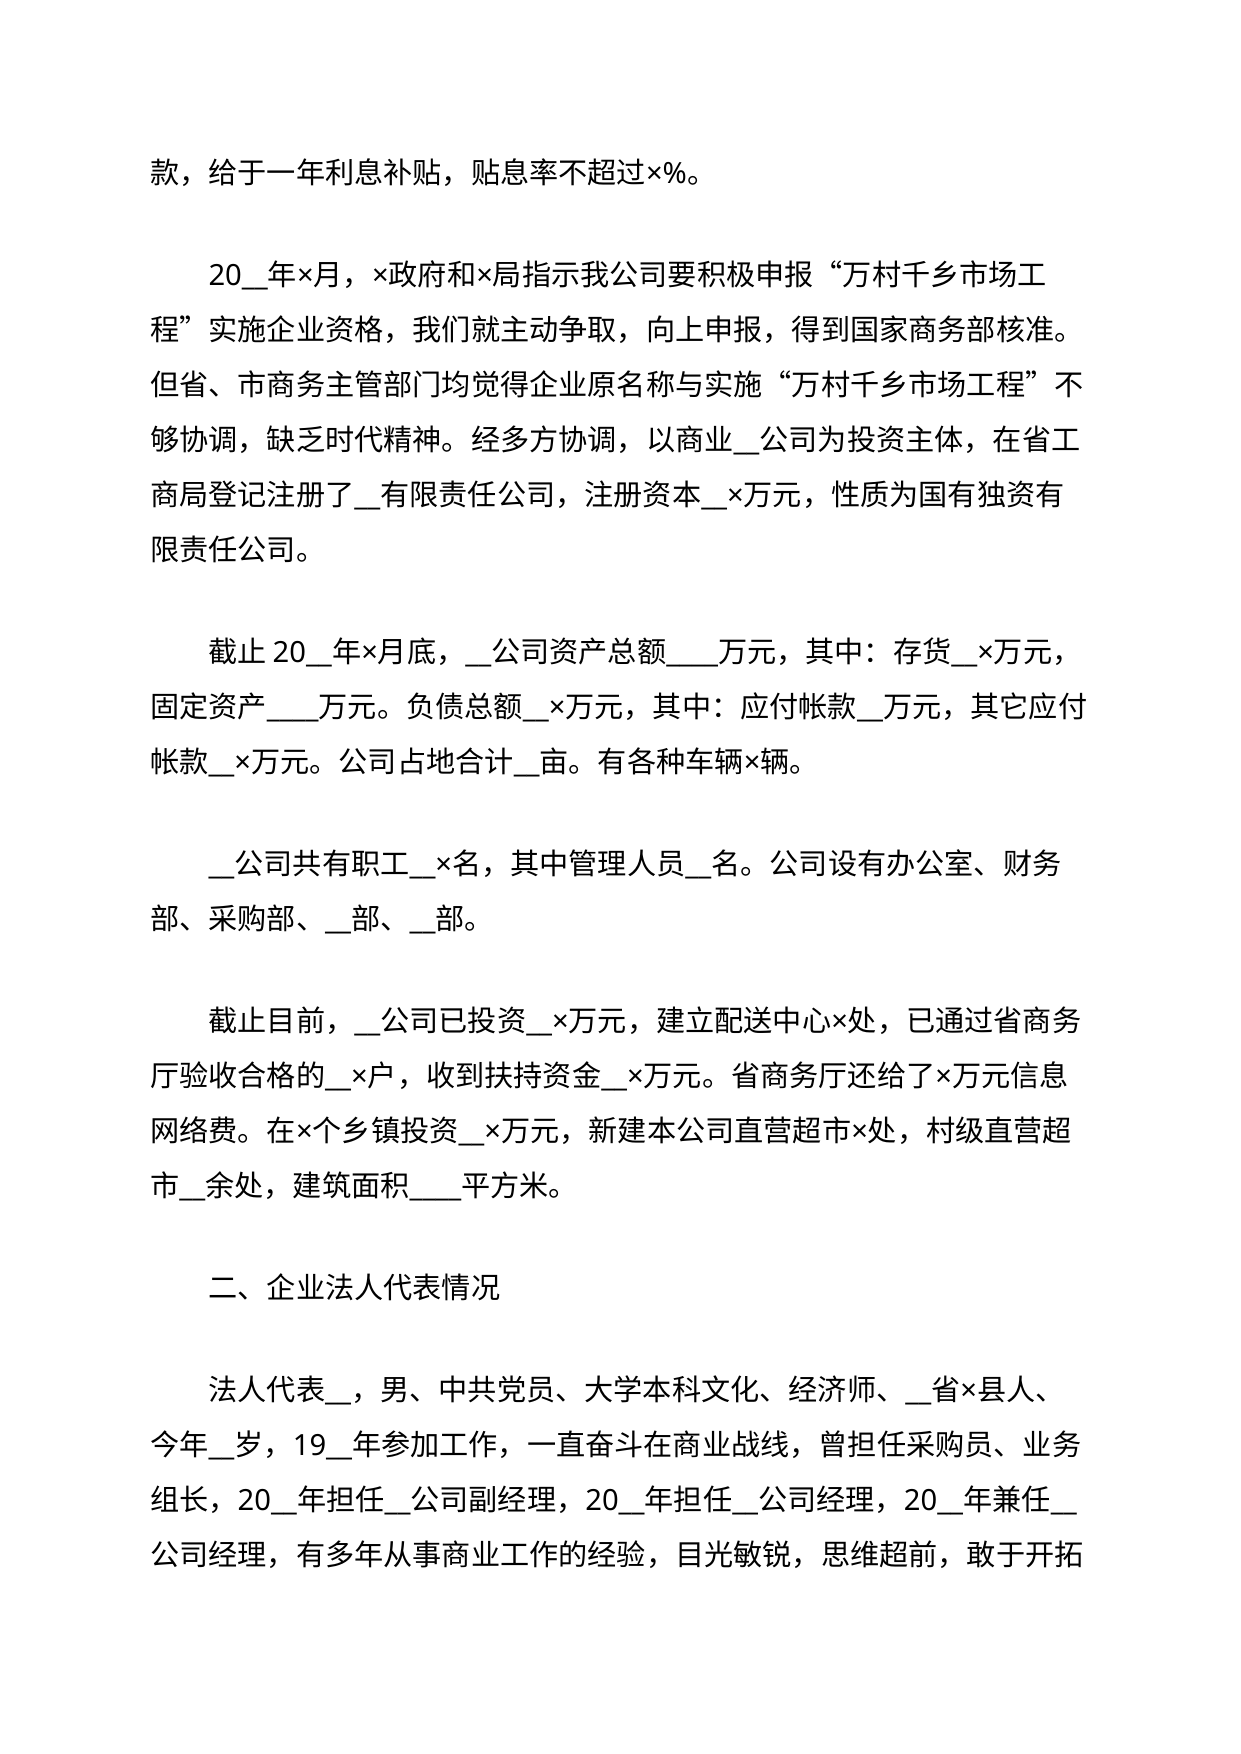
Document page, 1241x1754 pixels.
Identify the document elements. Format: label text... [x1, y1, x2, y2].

text 20__年×月，×政府和×局指示我公司要积极申报“万村千乡市场工程”实施企业资格，我们就主动争取，向上申报，得到国家商务部核准。但省、市商务主管部门均觉得企业原名称与实施“万村千乡市场工程”不够协调，缺乏时代精神。经多方协调，以商业__公司为投资主体，在省工商局登记注册了__有限责任公司，注册资本__×万元，性质为国有独资有限责任公司。 [150, 252, 1090, 569]
text 截止20__年×月底，__公司资产总额____万元，其中：存货__×万元，固定资产____万元。负债总额__×万元，其中：应付帐款__万元，其它应付帐款__×万元。公司占地合计__亩。有各种车辆×辆。 [150, 628, 1090, 781]
text __公司共有职工__×名，其中管理人员__名。公司设有办公室、财务部、采购部、__部、__部。 [150, 841, 1090, 938]
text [150, 150, 1090, 192]
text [150, 1366, 1090, 1573]
text 二、企业法人代表情况 [150, 1264, 1090, 1307]
text 截止目前，__公司已投资__×万元，建立配送中心×处，已通过省商务厅验收合格的__×户，收到扶持资金__×万元。省商务厅还给了×万元信息网络费。在×个乡镇投资__×万元，新建本公司直营超市×处，村级直营超市__余处，建筑面积____平方米。 [150, 997, 1090, 1205]
